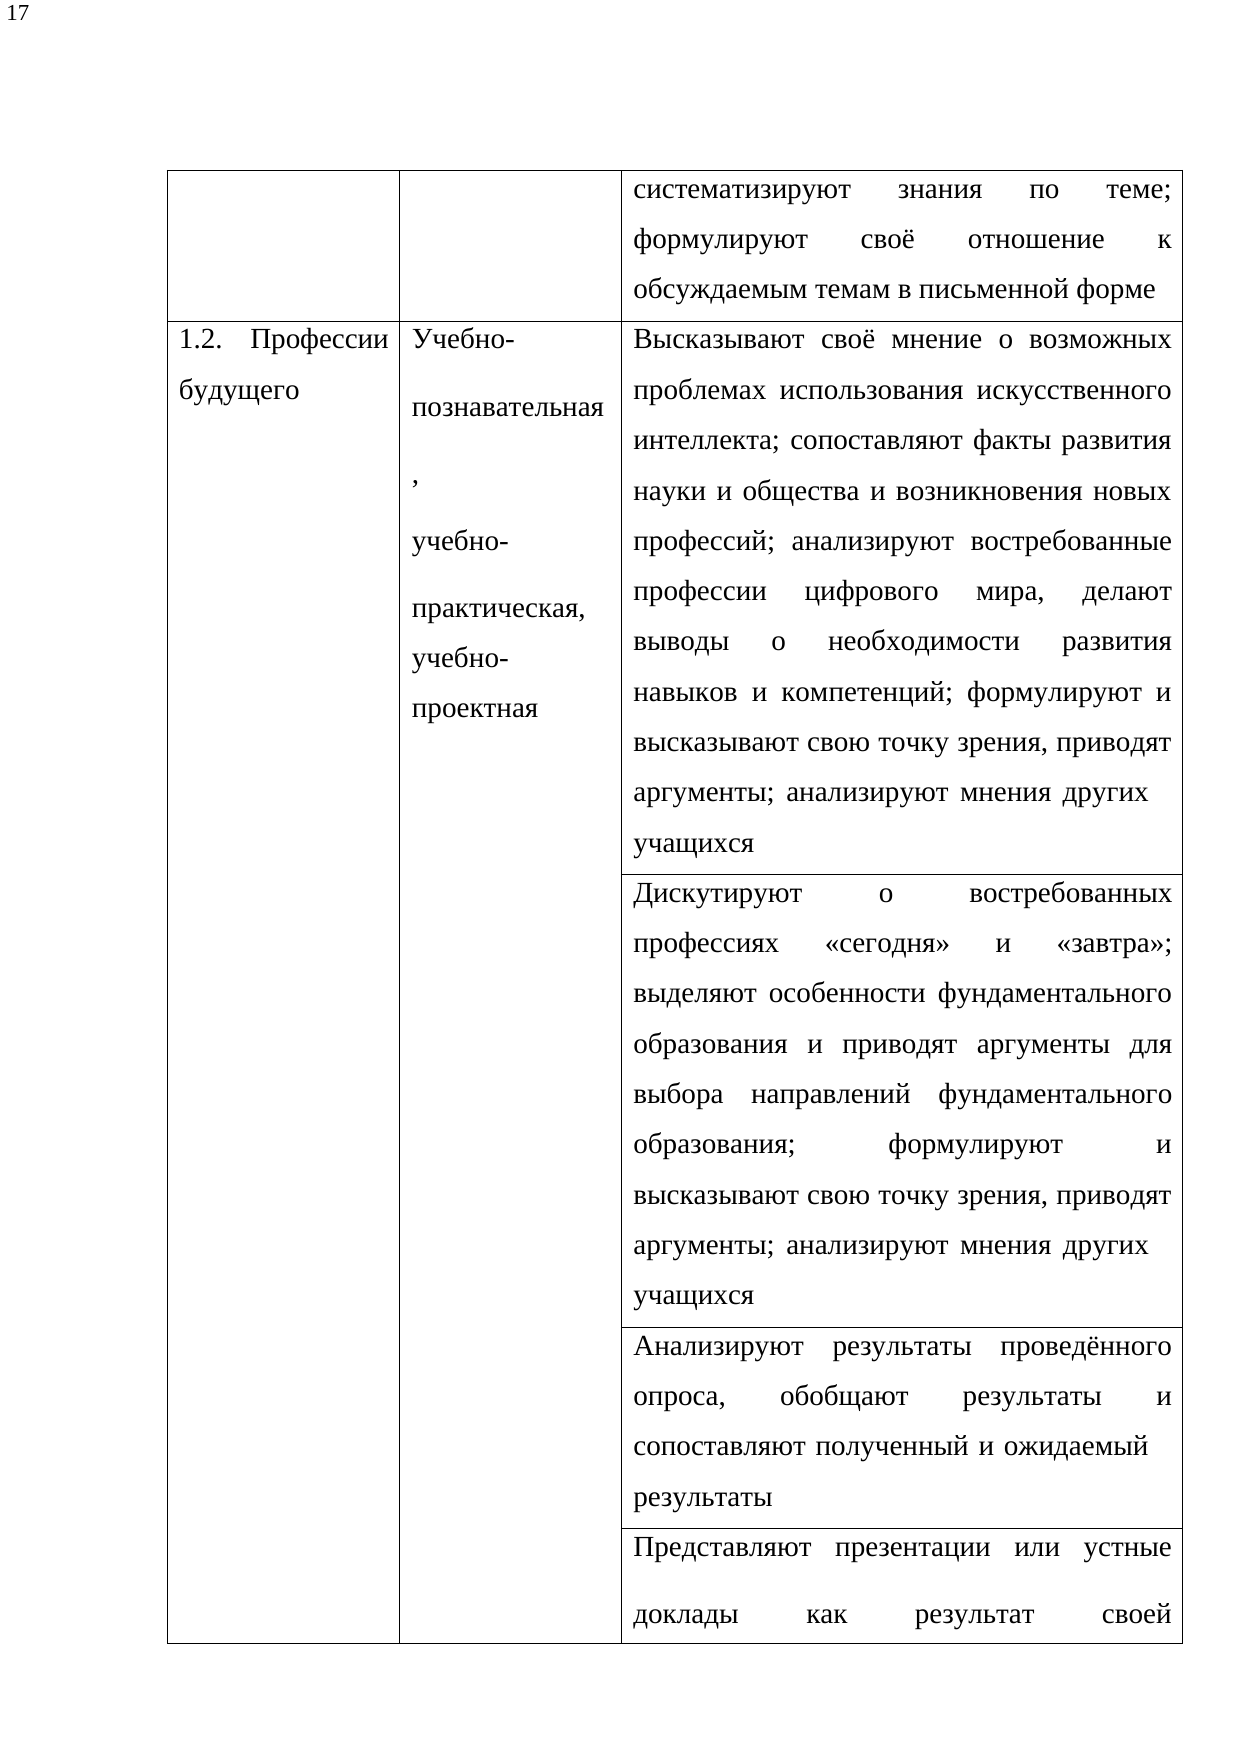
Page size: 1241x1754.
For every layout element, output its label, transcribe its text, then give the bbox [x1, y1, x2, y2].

table_cell Дискутируют о востребованных профессиях «сегодня» и «завтра»; выделяют особенности фундаментального образования и приводят аргументы для выбора направлений фундаментального образования; формулируют и высказывают свою точку зрения, приводят аргументы; анализируют мнения других учащихся [622, 875, 1182, 1327]
table_cell Высказывают своё мнение о возможных проблемах использования искусственного интеллекта; сопоставляют факты развития науки и общества и возникновения новых профессий; анализируют востребованные профессии цифрового мира, делают выводы о необходимости развития навыков и компетенций; формулируют и высказывают свою точку зрения, приводят аргументы; анализируют мнения других учащихся [622, 322, 1182, 874]
table_header систематизируют знания по теме; формулируют своё отношение к обсуждаемым темам в письменной форме [622, 171, 1182, 321]
table_cell Анализируют результаты проведённого опроса, обобщают результаты и сопоставляют полученный и ожидаемый результаты [622, 1328, 1182, 1528]
table_header [400, 171, 621, 321]
table_cell Представляют презентации или устные доклады как результат своей [622, 1529, 1182, 1643]
table_cell Учебно- познавательная , учебно- практическая, учебно- проектная [400, 322, 621, 1643]
table_header [168, 171, 399, 321]
table_cell 1.2. Профессии будущего [168, 322, 399, 1643]
